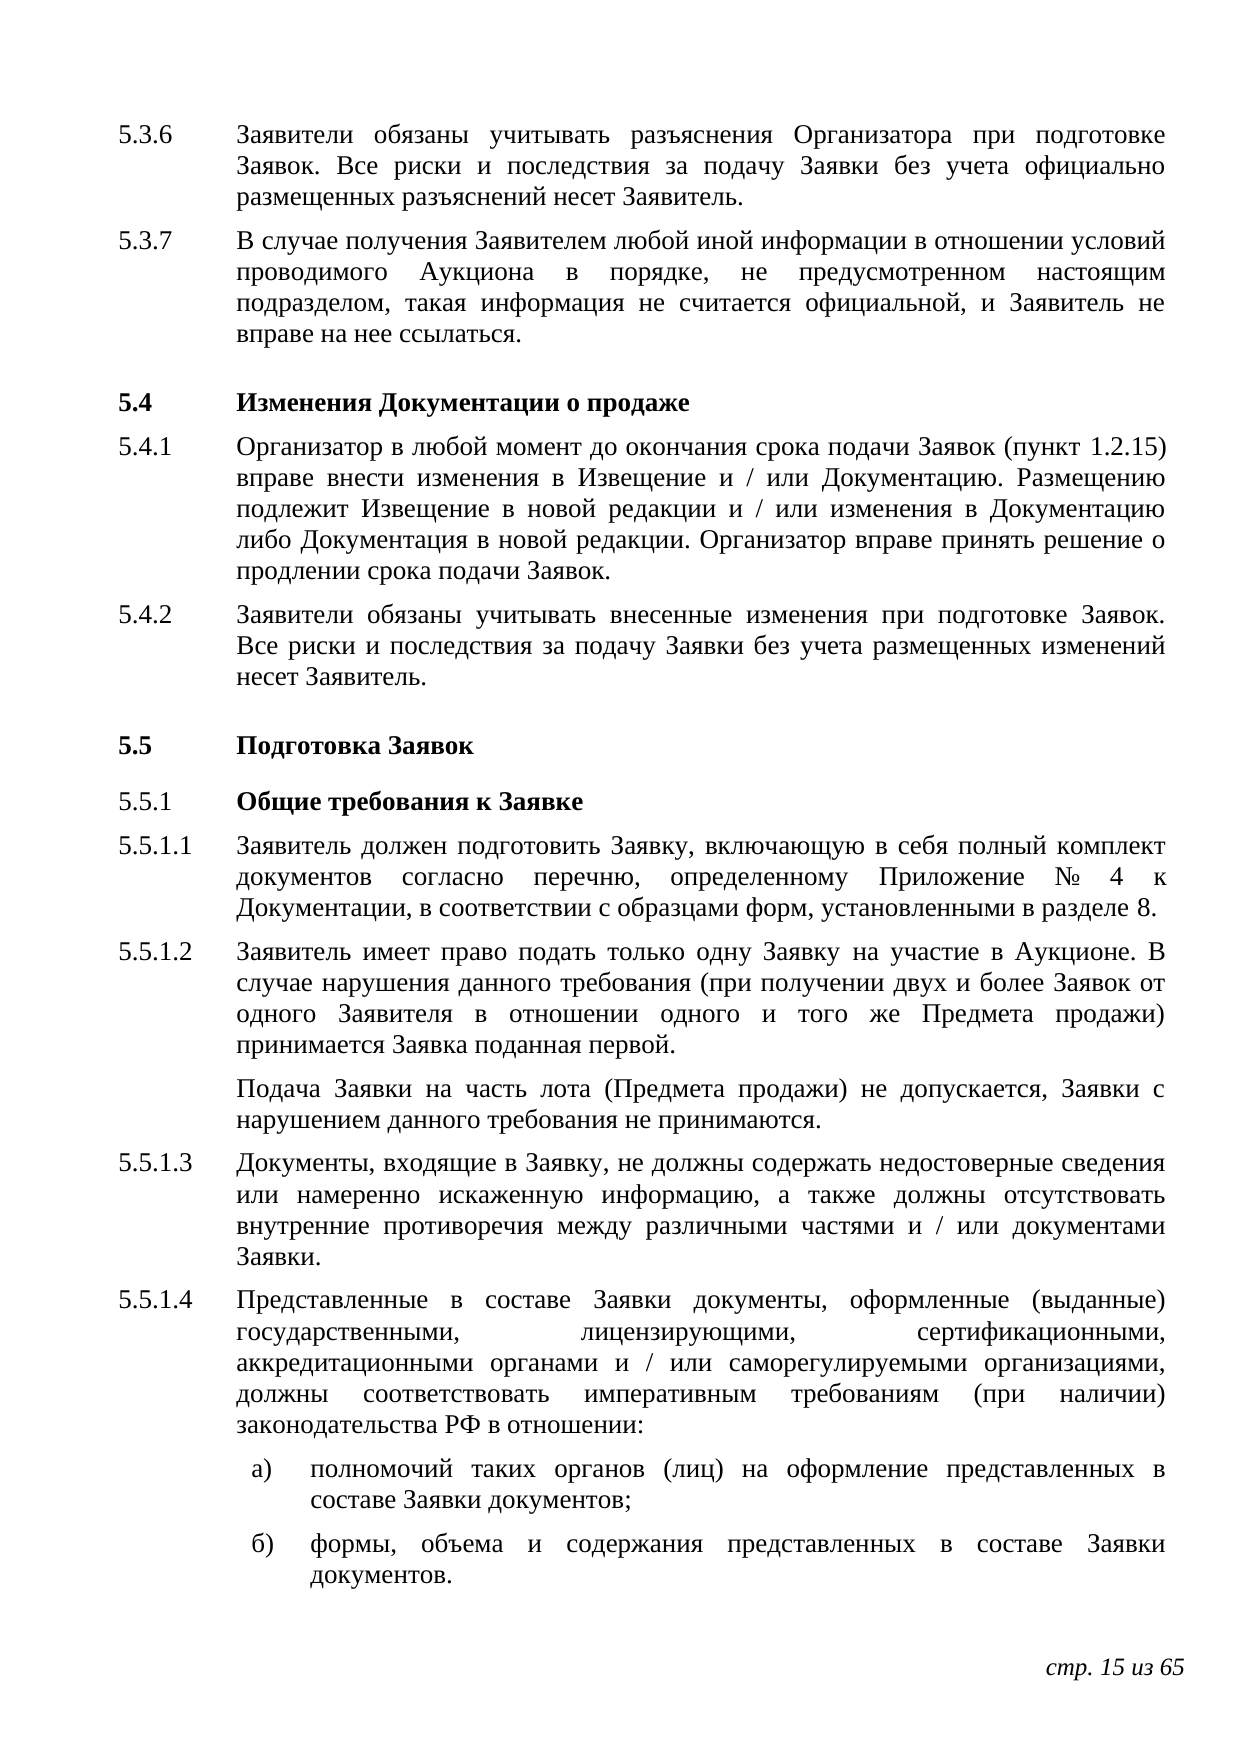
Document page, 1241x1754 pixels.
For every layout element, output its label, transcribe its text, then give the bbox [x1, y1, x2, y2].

text Заявители обязаны учитывать разъяснения Организатора при подготовке Заявок. Все риски и последствия за подачу Заявки без учета официально размещенных разъяснений несет Заявитель. [118, 118, 1167, 212]
text Заявители обязаны учитывать внесенные изменения при подготовке Заявок. Все риски и последствия за подачу Заявки без учета размещенных изменений несет Заявитель. [118, 598, 1167, 691]
list Подача Заявки на часть лота (Предмета продажи) не допускается, Заявки с нарушением данного требования не принимаются. [236, 1072, 1167, 1134]
text полномочий таких органов (лиц) на оформление представленных в составе Заявки документов; [251, 1452, 1167, 1514]
text Заявитель имеет право подать только одну Заявку на участие в Аукционе. В случае нарушения данного требования (при получении двух и более Заявок от одного Заявителя в отношении одного и того же Предмета продажи) принимается Заявка поданная первой. [118, 935, 1167, 1059]
subtitle Изменения Документации о продаже [118, 386, 1167, 417]
text Представленные в составе Заявки документы, оформленные (выданные) государственными, лицензирующими, сертификационными, аккредитационными органами и / или саморегулируемыми организациями, должны соответствовать императивным требованиям (при наличии) законодательства РФ в отношении: [118, 1284, 1167, 1439]
subtitle Подготовка Заявок [118, 729, 1167, 760]
text Общие требования к Заявке [118, 785, 1167, 816]
text Организатор в любой момент до окончания срока подачи Заявок (пункт 1.2.15) вправе внести изменения в Извещение и / или Документацию. Размещению подлежит Извещение в новой редакции и / или изменения в Документацию либо Документация в новой редакции. Организатор вправе принять решение о продлении срока подачи Заявок. [118, 430, 1167, 586]
text формы, объема и содержания представленных в составе Заявки документов. [251, 1527, 1167, 1589]
text Заявитель должен подготовить Заявку, включающую в себя полный комплект документов согласно перечню, определенному Приложение № 4 к Документации, в соответствии с образцами форм, установленными в разделе 8. [118, 829, 1167, 922]
text Документы, входящие в Заявку, не должны содержать недостоверные сведения или намеренно искаженную информацию, а также должны отсутствовать внутренние противоречия между различными частями и / или документами Заявки. [118, 1147, 1167, 1271]
text В случае получения Заявителем любой иной информации в отношении условий проводимого Аукциона в порядке, не предусмотренном настоящим подразделом, такая информация не считается официальной, и Заявитель не вправе на нее ссылаться. [118, 224, 1167, 349]
